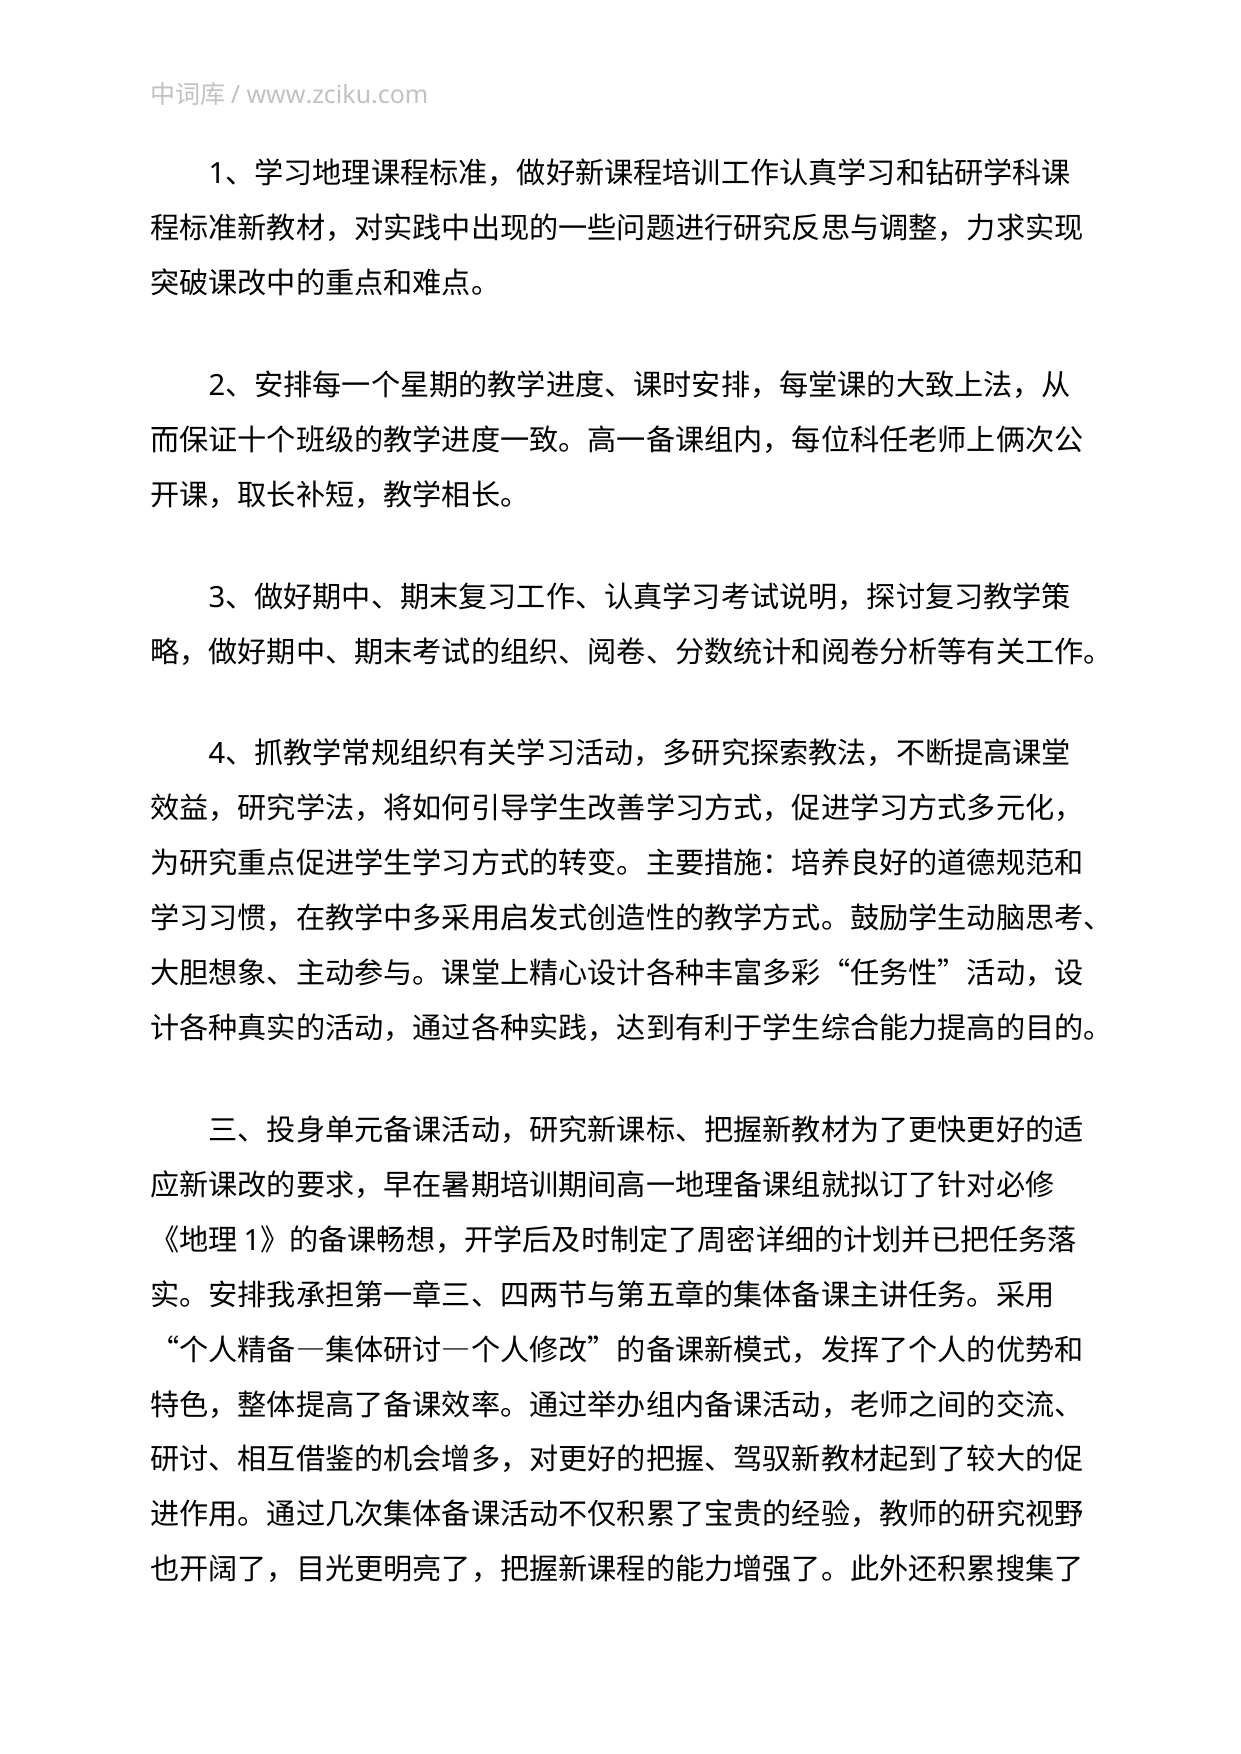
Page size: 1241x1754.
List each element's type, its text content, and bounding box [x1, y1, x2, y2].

text 1、学习地理课程标准，做好新课程培训工作认真学习和钻研学科课程标准新教材，对实践中出现的一些问题进行研究反思与调整，力求实现突破课改中的重点和难点。 [150, 150, 1090, 302]
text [150, 1106, 1090, 1588]
text 2、安排每一个星期的教学进度、课时安排，每堂课的大致上法，从而保证十个班级的教学进度一致。高一备课组内，每位科任老师上俩次公开课，取长补短，教学相长。 [150, 362, 1090, 514]
text 4、抓教学常规组织有关学习活动，多研究探索教法，不断提高课堂效益，研究学法，将如何引导学生改善学习方式，促进学习方式多元化，为研究重点促进学生学习方式的转变。主要措施：培养良好的道德规范和学习习惯，在教学中多采用启发式创造性的教学方式。鼓励学生动脑思考、大胆想象、主动参与。课堂上精心设计各种丰富多彩“任务性”活动，设计各种真实的活动，通过各种实践，达到有利于学生综合能力提高的目的。 [150, 730, 1090, 1047]
text 3、做好期中、期末复习工作、认真学习考试说明，探讨复习教学策略，做好期中、期末考试的组织、阅卷、分数统计和阅卷分析等有关工作。 [150, 573, 1090, 671]
